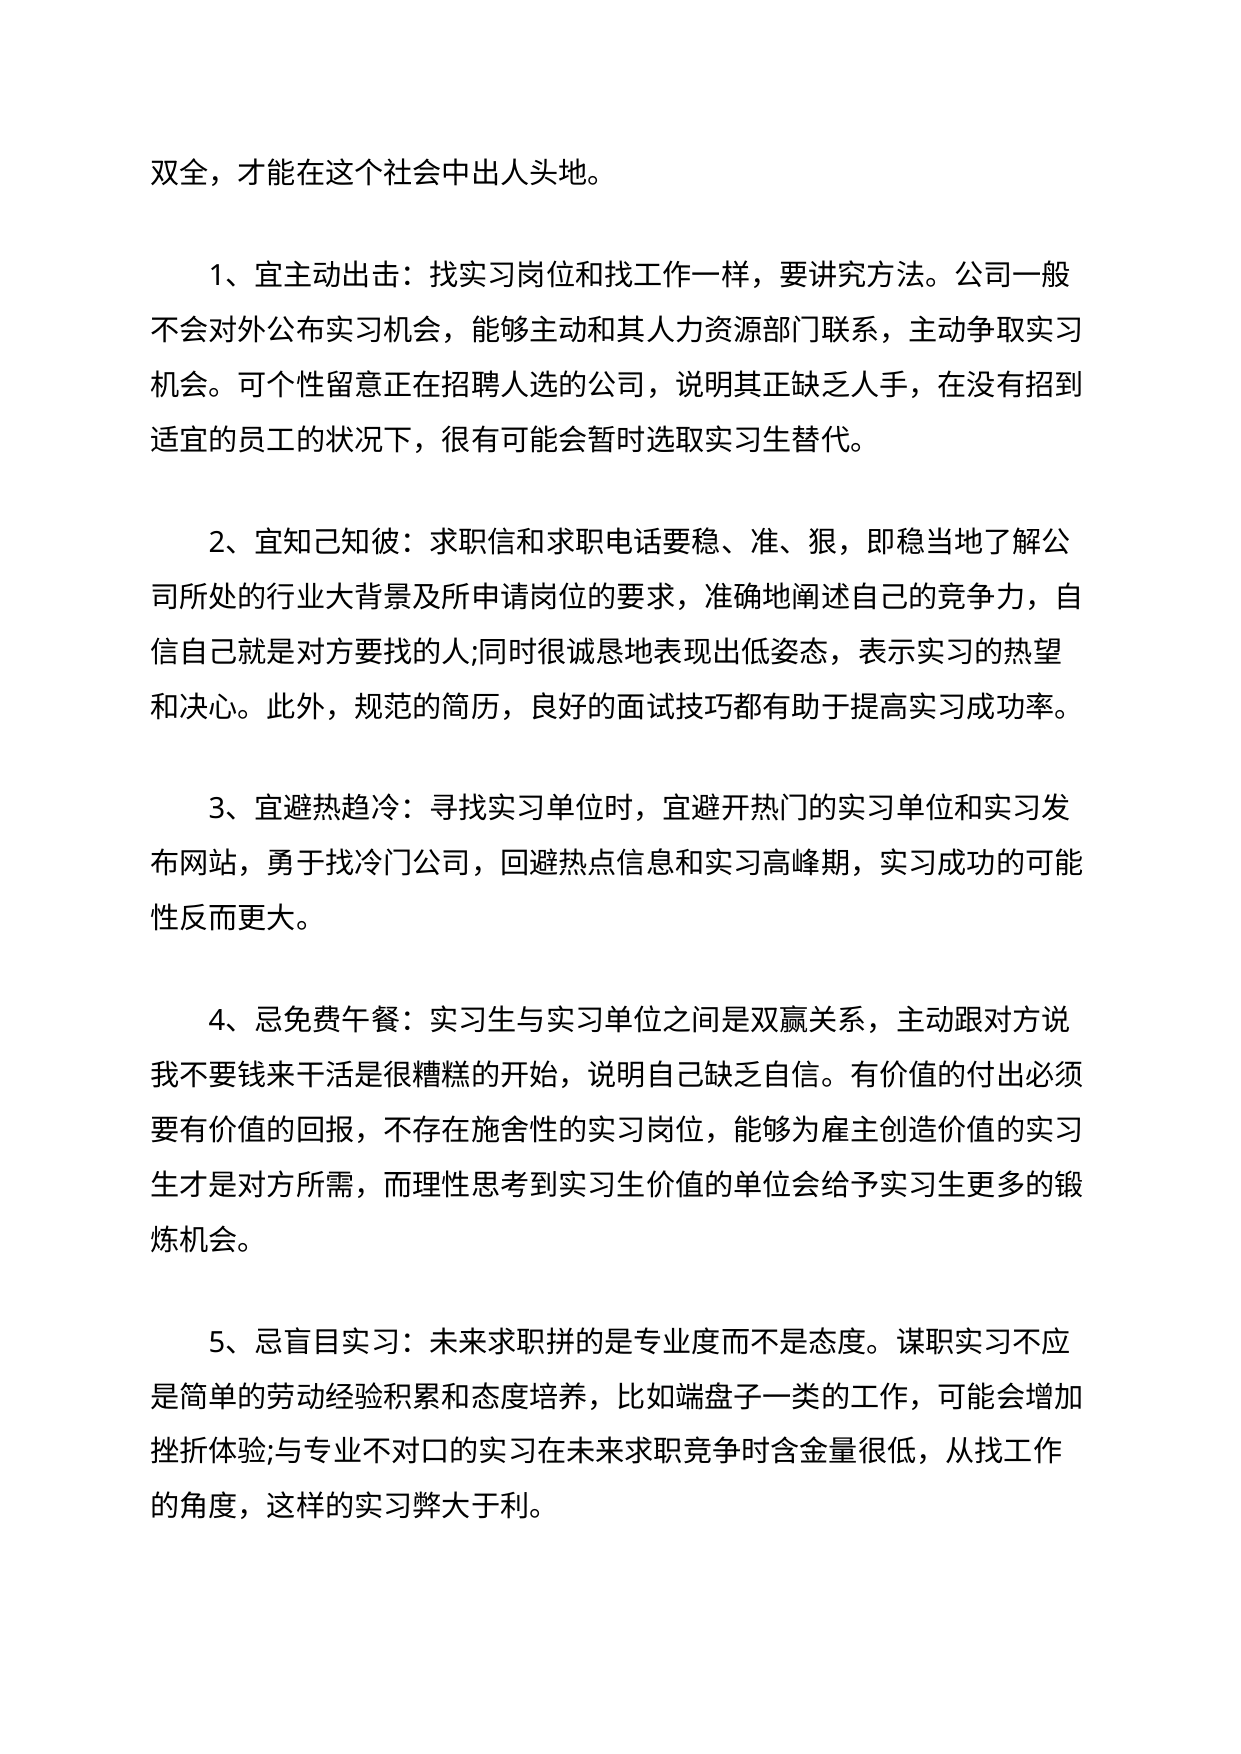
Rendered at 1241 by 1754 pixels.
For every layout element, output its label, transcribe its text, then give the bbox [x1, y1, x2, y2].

text 2、宜知己知彼：求职信和求职电话要稳、准、狠，即稳当地了解公司所处的行业大背景及所申请岗位的要求，准确地阐述自己的竞争力，自信自己就是对方要找的人;同时很诚恳地表现出低姿态，表示实习的热望和决心。此外，规范的简历，良好的面试技巧都有助于提高实习成功率。 [150, 518, 1090, 726]
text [150, 150, 1090, 192]
text 5、忌盲目实习：未来求职拼的是专业度而不是态度。谋职实习不应是简单的劳动经验积累和态度培养，比如端盘子一类的工作，可能会增加挫折体验;与专业不对口的实习在未来求职竞争时含金量很低，从找工作的角度，这样的实习弊大于利。 [150, 1318, 1090, 1525]
text 4、忌免费午餐：实习生与实习单位之间是双赢关系，主动跟对方说我不要钱来干活是很糟糕的开始，说明自己缺乏自信。有价值的付出必须要有价值的回报，不存在施舍性的实习岗位，能够为雇主创造价值的实习生才是对方所需，而理性思考到实习生价值的单位会给予实习生更多的锻炼机会。 [150, 997, 1090, 1259]
text 1、宜主动出击：找实习岗位和找工作一样，要讲究方法。公司一般不会对外公布实习机会，能够主动和其人力资源部门联系，主动争取实习机会。可个性留意正在招聘人选的公司，说明其正缺乏人手，在没有招到适宜的员工的状况下，很有可能会暂时选取实习生替代。 [150, 252, 1090, 459]
text 3、宜避热趋冷：寻找实习单位时，宜避开热门的实习单位和实习发布网站，勇于找冷门公司，回避热点信息和实习高峰期，实习成功的可能性反而更大。 [150, 785, 1090, 937]
